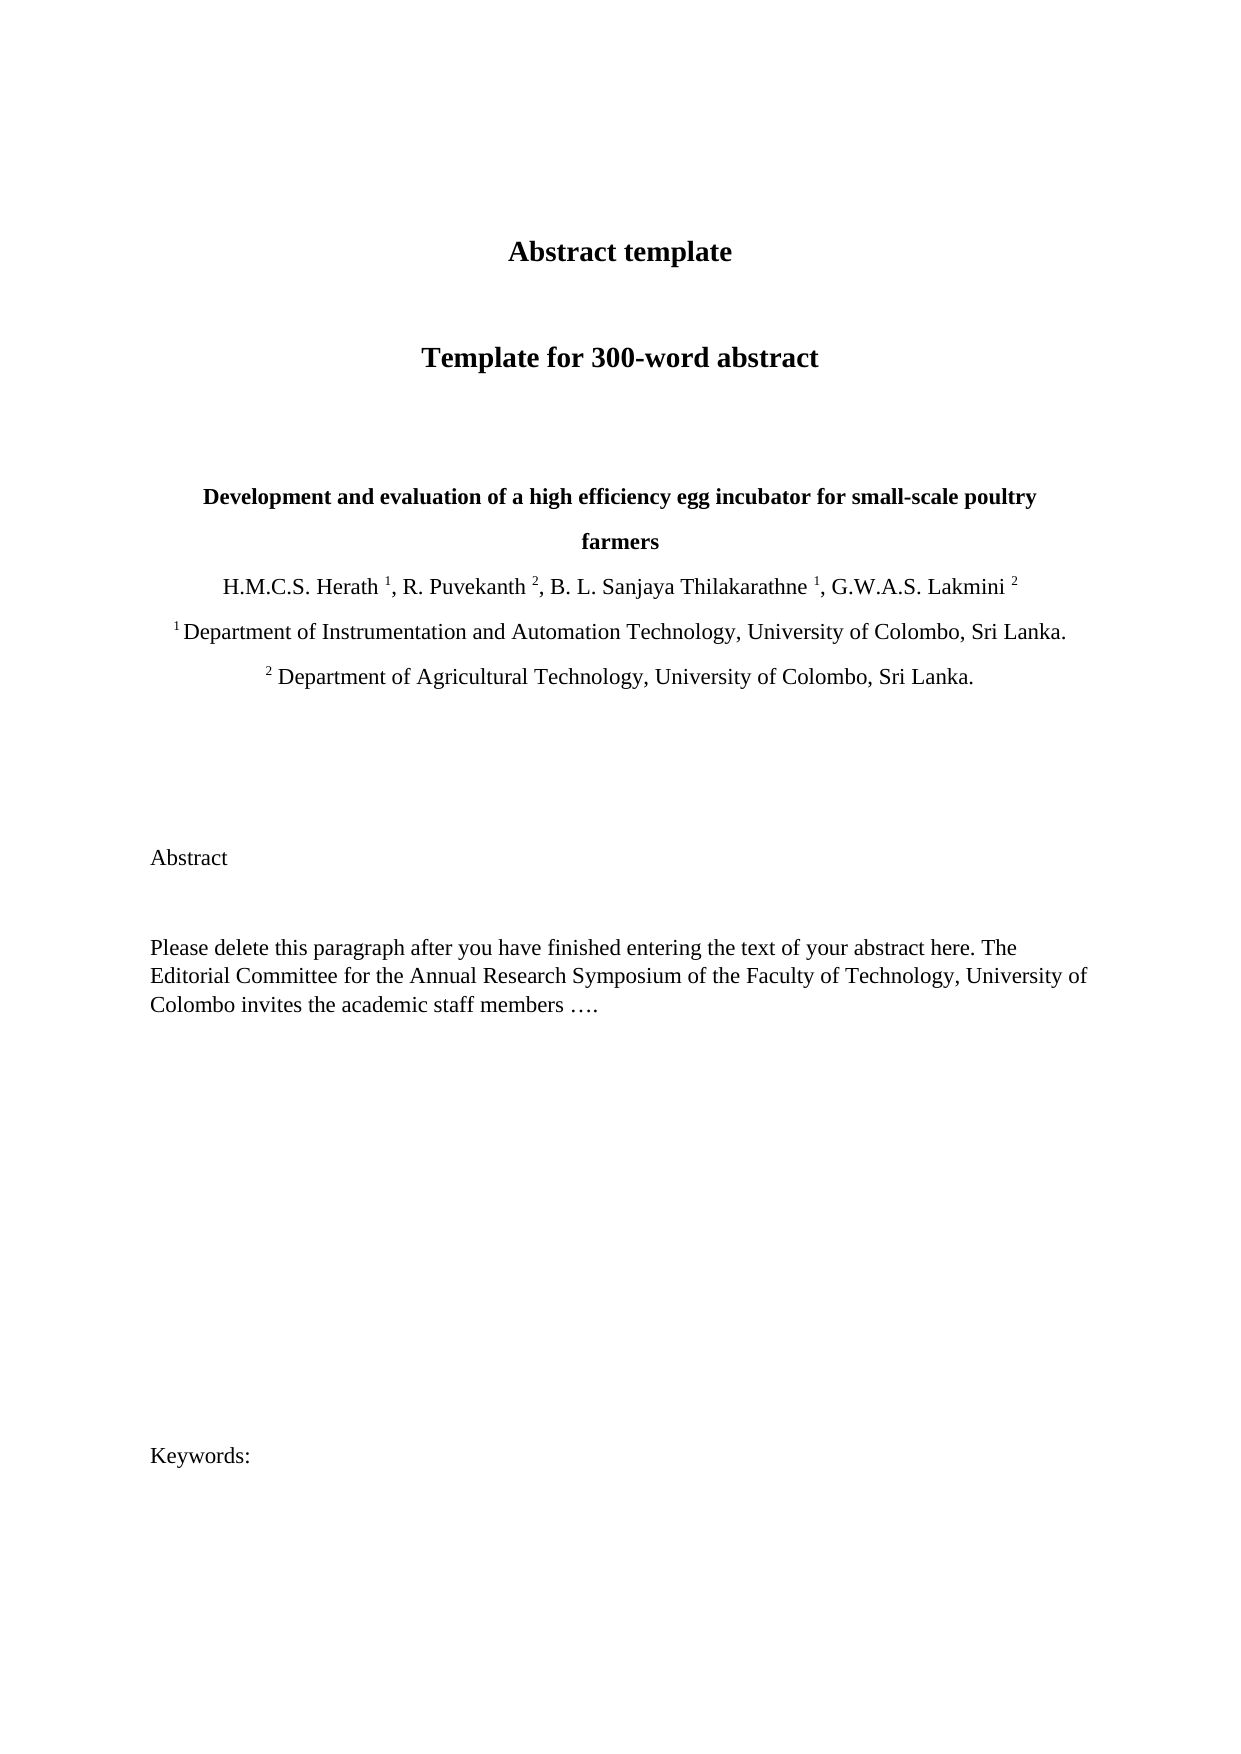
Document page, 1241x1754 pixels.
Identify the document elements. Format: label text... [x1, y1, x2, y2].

text farmers [150, 528, 1090, 554]
text Keywords: [150, 1442, 1090, 1468]
text Development and evaluation of a high efficiency egg incubator for small-scale poultry [150, 483, 1090, 509]
text H.M.C.S. Herath 1, R. Puvekanth 2, B. L. Sanjaya Thilakarathne 1, G.W.A.S. Lakmini 2 [150, 573, 1090, 599]
text Template for 300-word abstract [150, 340, 1090, 373]
text 2 Department of Agricultural Technology, University of Colombo, Sri Lanka. [150, 663, 1090, 690]
text Abstract template [150, 234, 1090, 268]
text Please delete this paragraph after you have finished entering the text of your abstract here. The Editorial Committee for the Annual Research Symposium of the Faculty of Technology, University of Colombo invites the academic staff members …. [150, 934, 1090, 1017]
text 1 Department of Instrumentation and Automation Technology, University of Colombo, Sri Lanka. [150, 618, 1090, 645]
text Abstract [150, 844, 1090, 870]
